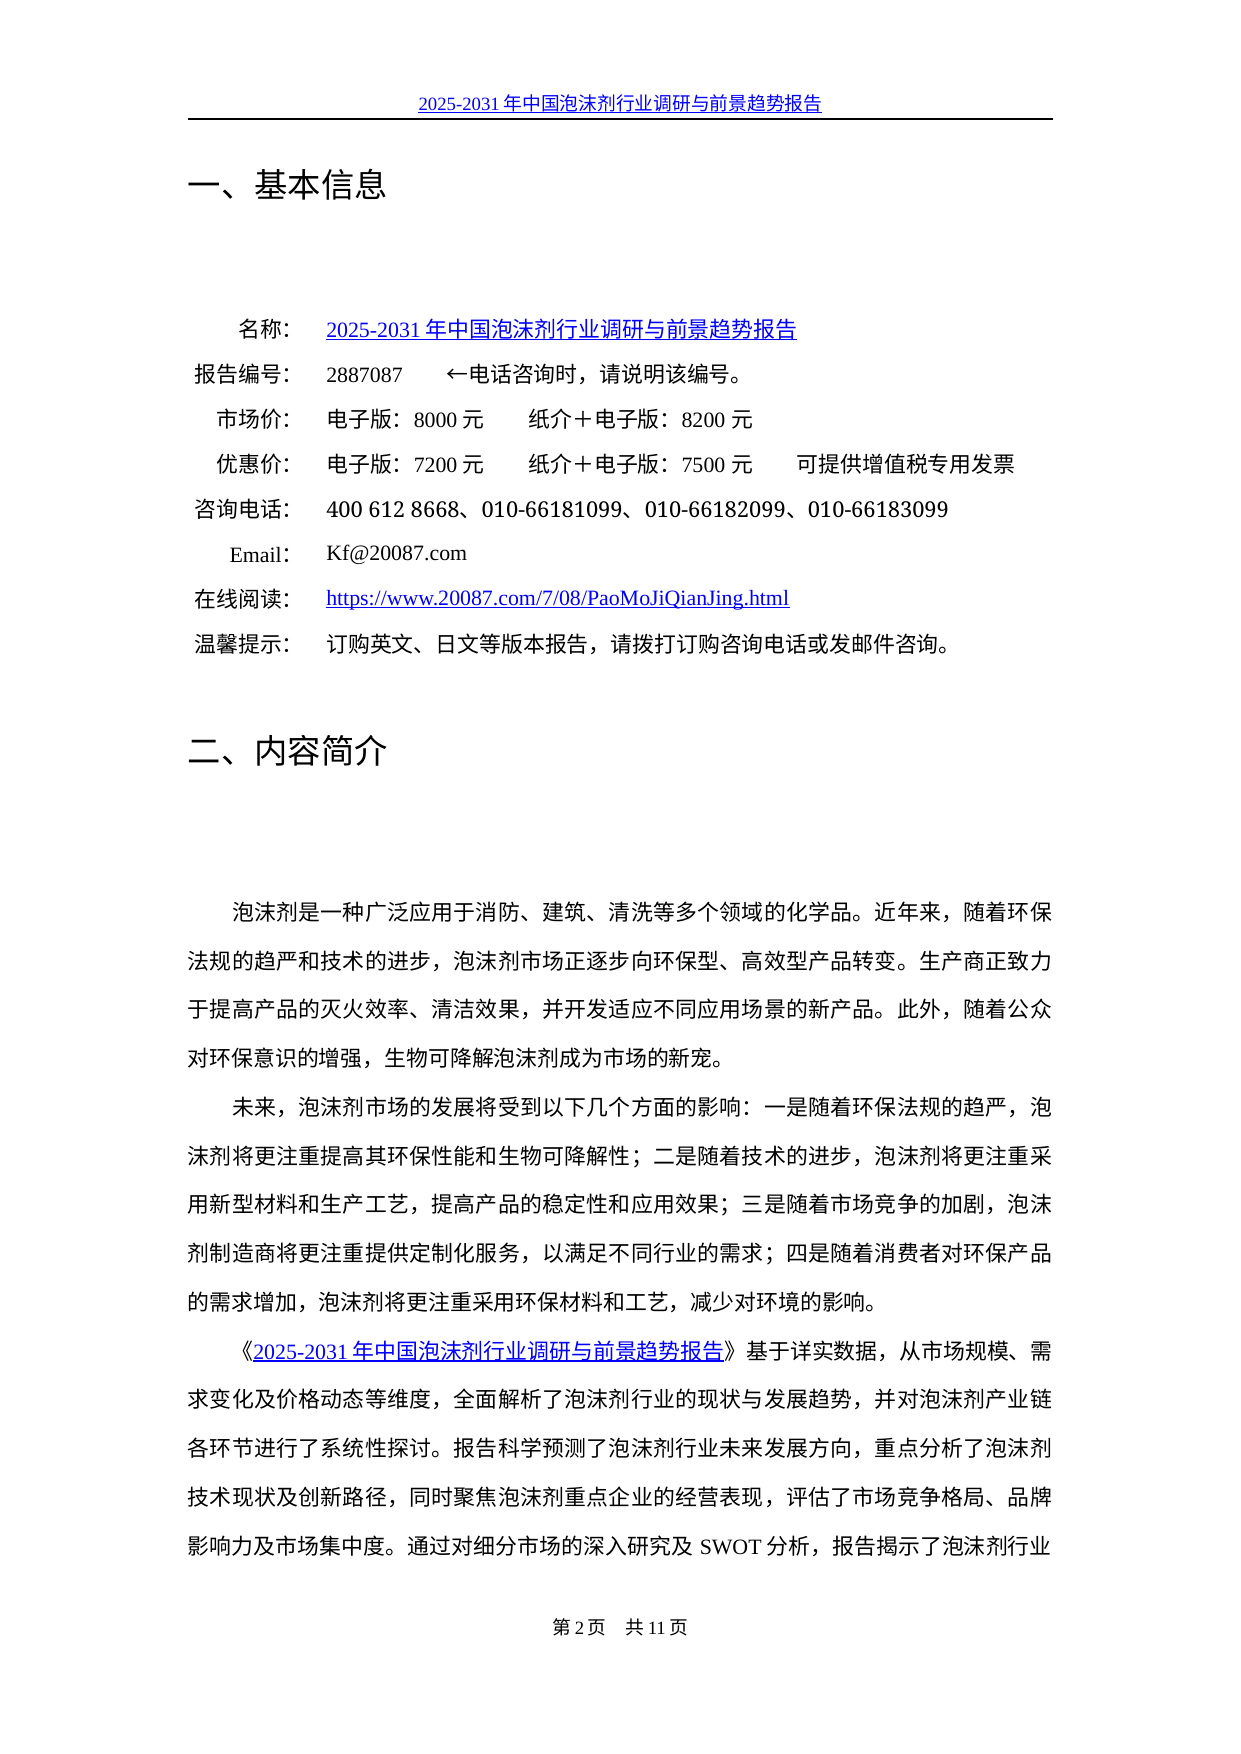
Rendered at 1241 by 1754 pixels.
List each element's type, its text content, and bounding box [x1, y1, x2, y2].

table_cell 温馨提示： [167, 627, 315, 672]
table_cell 400 612 8668、010-66181099、010-66182099、010-66183099 [315, 492, 1073, 537]
table_cell 咨询电话： [167, 492, 315, 537]
table_cell Email： [167, 537, 315, 582]
table_cell 电子版：8000 元 纸介＋电子版：8200 元 [315, 402, 1073, 447]
table_cell 在线阅读： [167, 582, 315, 627]
table_cell 市场价： [167, 402, 315, 447]
table_cell 2887087 ←电话咨询时，请说明该编号。 [315, 357, 1073, 402]
table_cell [315, 582, 1073, 627]
table_cell 报告编号： [167, 357, 315, 402]
title 一、基本信息 [187, 150, 1053, 215]
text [187, 894, 1053, 1561]
table_cell 订购英文、日文等版本报告，请拨打订购咨询电话或发邮件咨询。 [315, 627, 1073, 672]
title 二、内容简介 [187, 717, 1053, 782]
table_cell 优惠价： [167, 447, 315, 492]
table_header 名称： [167, 312, 315, 357]
table_cell Kf@20087.com [315, 537, 1073, 582]
table_header 2025-2031年中国泡沫剂行业调研与前景趋势报告 [315, 312, 1073, 357]
table_cell 电子版：7200 元 纸介＋电子版：7500 元 可提供增值税专用发票 [315, 447, 1073, 492]
